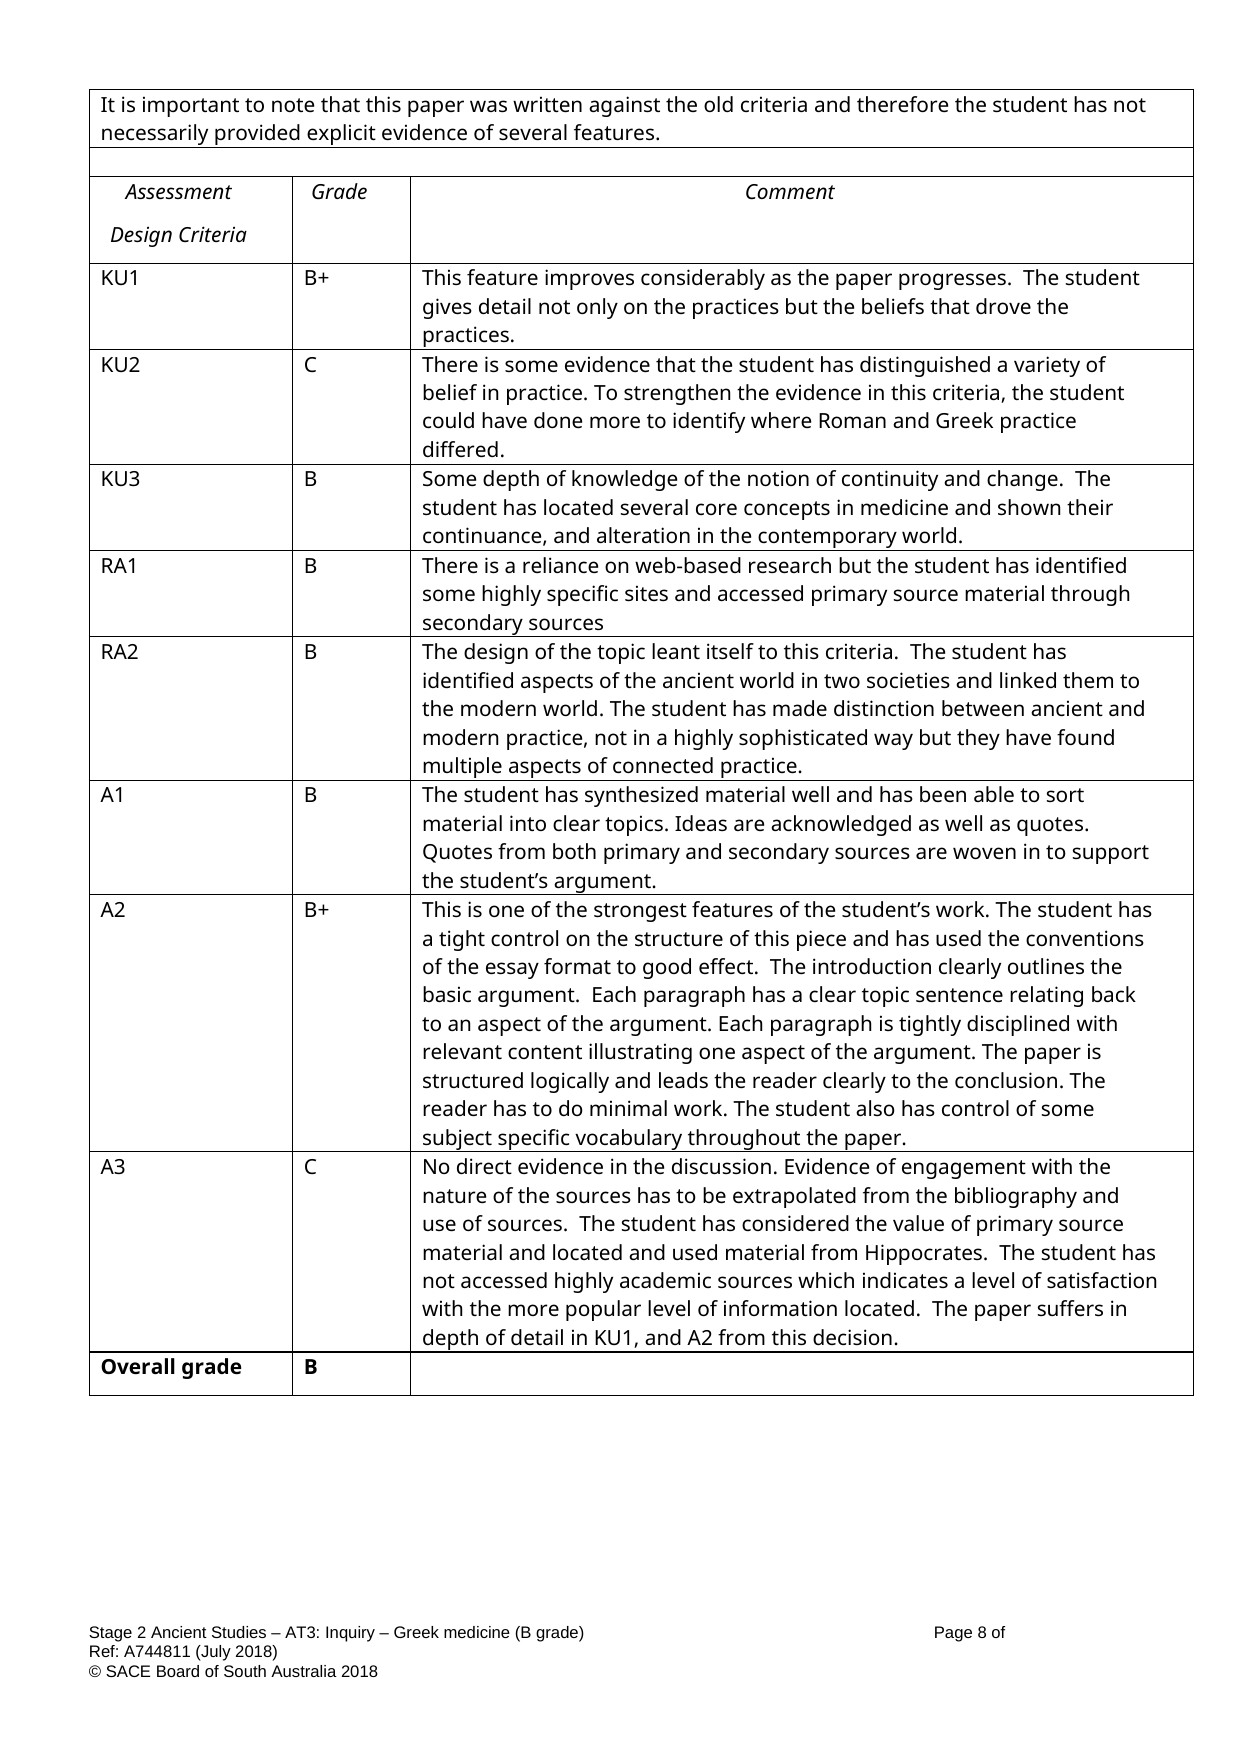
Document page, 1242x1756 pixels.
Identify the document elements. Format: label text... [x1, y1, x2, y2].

table_cell KU1 [90, 264, 292, 349]
table_cell [411, 1353, 1193, 1395]
table_cell RA2 [90, 637, 292, 779]
table_cell C [293, 350, 410, 463]
table_cell C [293, 1152, 410, 1351]
table_cell B [293, 1353, 410, 1395]
table_cell There is a reliance on web-based research but the student has identified some highly specific sites and accessed primary source material through secondary sources [411, 551, 1193, 636]
table_cell KU2 [90, 350, 292, 463]
table_cell The student has synthesized material well and has been able to sort material into clear topics. Ideas are acknowledged as well as quotes. Quotes from both primary and secondary sources are woven in to support the student’s argument. [411, 781, 1193, 894]
table_cell Assessment Design Criteria [90, 177, 292, 262]
table_cell A1 [90, 781, 292, 894]
table_cell B [293, 551, 410, 636]
table_cell A2 [90, 895, 292, 1151]
table_header It is important to note that this paper was written against the old criteria and therefore the student has not necessarily provided explicit evidence of several features. [90, 90, 1193, 147]
table_cell Comment [411, 177, 1193, 262]
table_cell No direct evidence in the discussion. Evidence of engagement with the nature of the sources has to be extrapolated from the bibliography and use of sources. The student has considered the value of primary source material and located and used material from Hippocrates. The student has not accessed highly academic sources which indicates a level of satisfaction with the more popular level of information located. The paper suffers in depth of detail in KU1, and A2 from this decision. [411, 1152, 1193, 1351]
table_cell [90, 148, 1193, 176]
table_cell KU3 [90, 465, 292, 550]
table_cell B [293, 781, 410, 894]
table_cell Overall grade [90, 1353, 292, 1395]
table_cell This is one of the strongest features of the student’s work. The student has a tight control on the structure of this piece and has used the conventions of the essay format to good effect. The introduction clearly outlines the basic argument. Each paragraph has a clear topic sentence relating back to an aspect of the argument. Each paragraph is tightly disciplined with relevant content illustrating one aspect of the argument. The paper is structured logically and leads the reader clearly to the conclusion. The reader has to do minimal work. The student also has control of some subject specific vocabulary throughout the paper. [411, 895, 1193, 1151]
table_cell There is some evidence that the student has distinguished a variety of belief in practice. To strengthen the evidence in this criteria, the student could have done more to identify where Roman and Greek practice differed. [411, 350, 1193, 463]
table_cell RA1 [90, 551, 292, 636]
table_cell B [293, 465, 410, 550]
table_cell Some depth of knowledge of the notion of continuity and change. The student has located several core concepts in medicine and shown their continuance, and alteration in the contemporary world. [411, 465, 1193, 550]
table_cell B+ [293, 895, 410, 1151]
table_cell Grade [293, 177, 410, 262]
table_cell A3 [90, 1152, 292, 1351]
table_cell B [293, 637, 410, 779]
table_cell This feature improves considerably as the paper progresses. The student gives detail not only on the practices but the beliefs that drove the practices. [411, 264, 1193, 349]
table_cell B+ [293, 264, 410, 349]
table_cell The design of the topic leant itself to this criteria. The student has identified aspects of the ancient world in two societies and linked them to the modern world. The student has made distinction between ancient and modern practice, not in a highly sophisticated way but they have found multiple aspects of connected practice. [411, 637, 1193, 779]
